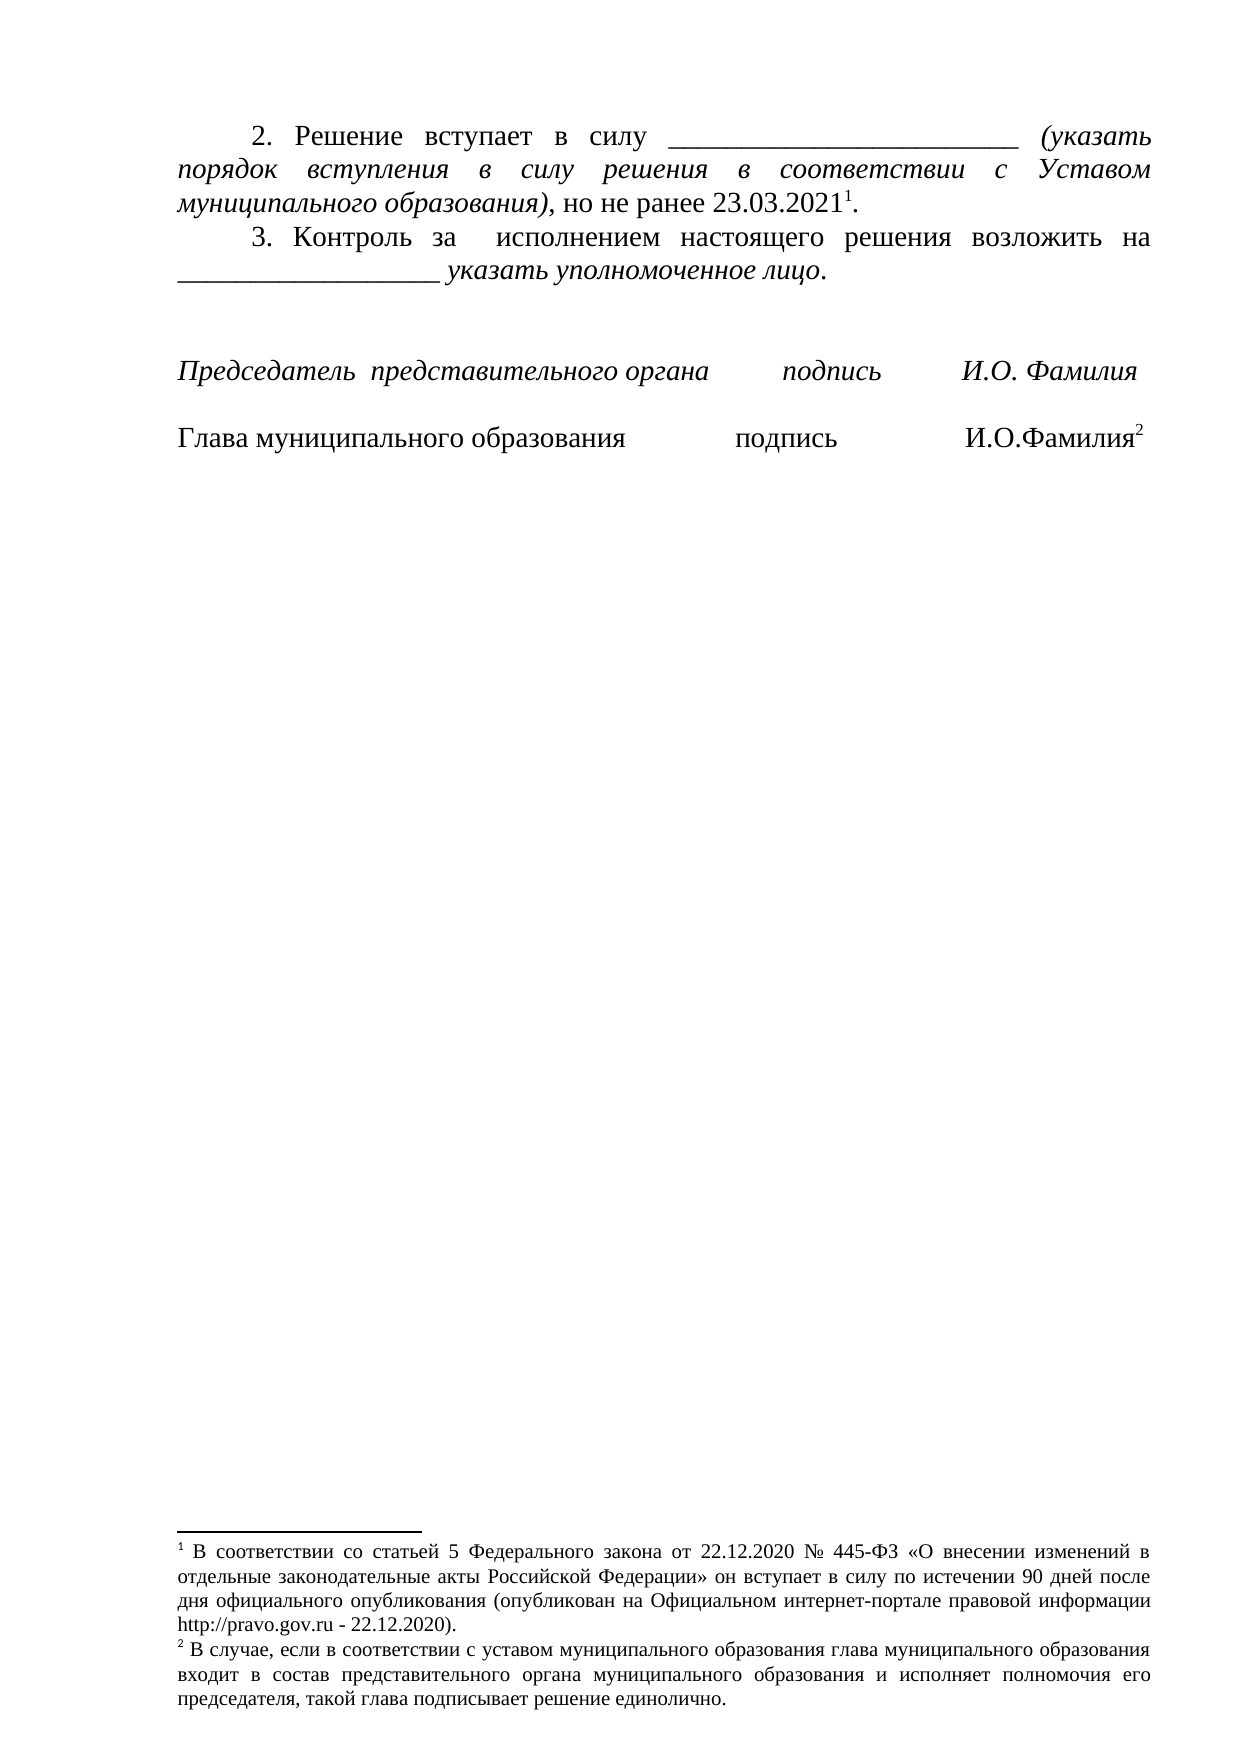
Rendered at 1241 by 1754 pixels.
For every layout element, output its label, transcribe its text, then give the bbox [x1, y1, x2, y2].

text 3. Контроль за исполнением настоящего решения возложить на __________________ указать уполномоченное лицо. [177, 219, 1152, 286]
text Председатель представительного органа подпись И.О. Фамилия [177, 353, 1152, 386]
text Глава муниципального образования подпись И.О.Фамилия [177, 420, 1152, 453]
text 2. Решение вступает в силу ________________________ (указать порядок вступления в силу решения в соответствии с Уставом муниципального образования), но не ранее 23.03.2021. [177, 118, 1152, 219]
